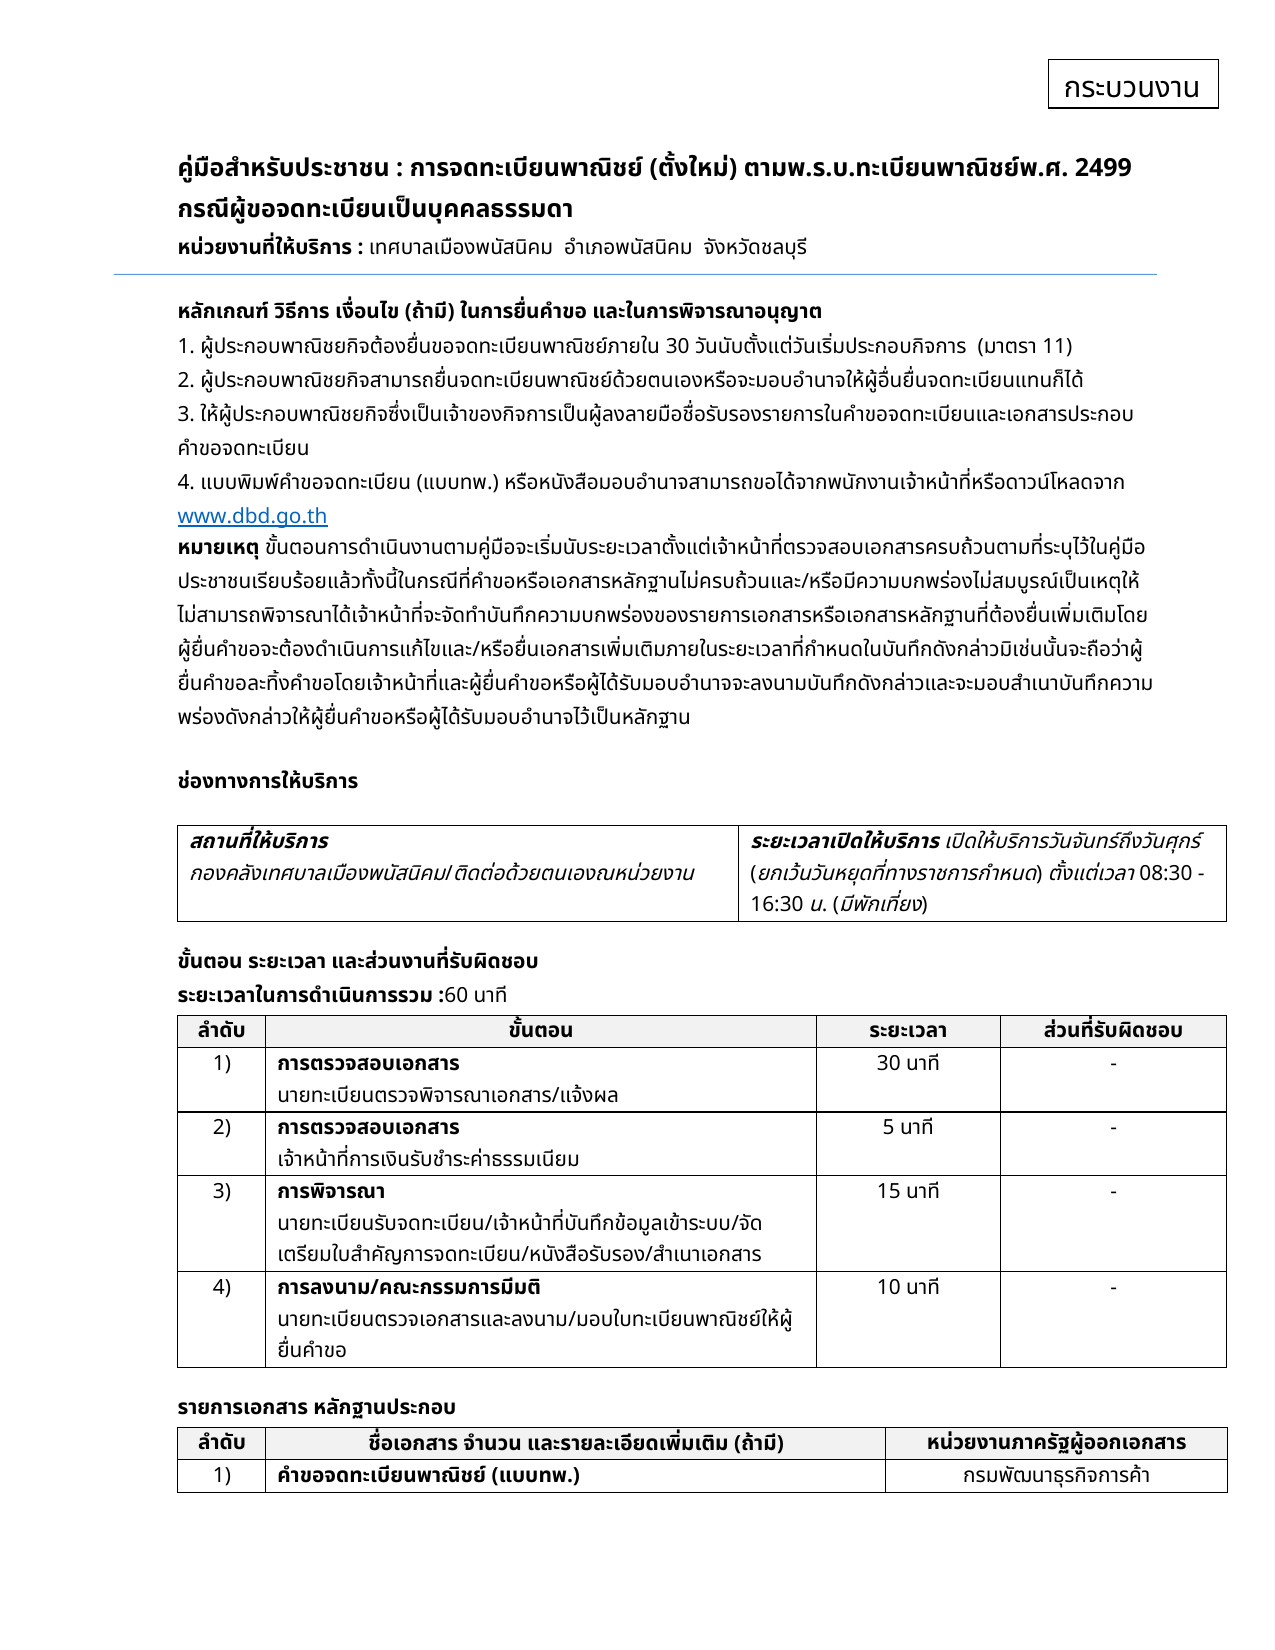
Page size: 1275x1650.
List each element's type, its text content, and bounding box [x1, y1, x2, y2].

table_header ขั้นตอน [266, 1016, 816, 1047]
text หน่วยงานที่ให้บริการ : เทศบาลเมืองพนัสนิคม อำเภอพนัสนิคม จังหวัดชลบุรี [177, 232, 1157, 263]
table_header ระยะเวลาเปิดให้บริการ เปิดให้บริการวันจันทร์ถึงวันศุกร์ (ยกเว้นวันหยุดที่ทางราชการกำหนด) ตั้งแต่เวลา 08:30 - 16:30 น. (มีพักเที่ยง) [739, 826, 1226, 921]
table_cell 1) [178, 1460, 265, 1492]
table_cell กรมพัฒนาธุรกิจการค้า [886, 1460, 1227, 1492]
table_header ระยะเวลา [817, 1016, 1000, 1047]
table_cell - [1001, 1048, 1226, 1111]
table_cell การตรวจสอบเอกสาร นายทะเบียนตรวจพิจารณาเอกสาร/แจ้งผล [266, 1048, 816, 1111]
table_cell การพิจารณา นายทะเบียนรับจดทะเบียน/เจ้าหน้าที่บันทึกข้อมูลเข้าระบบ/จัดเตรียมใบสำคัญการจดทะเบียน/หนังสือรับรอง/สำเนาเอกสาร [266, 1176, 816, 1271]
text 1. ผู้ประกอบพาณิชยกิจต้องยื่นขอจดทะเบียนพาณิชย์ภายใน 30 วันนับตั้งแต่วันเริ่มประกอบกิจการ (มาตรา 11) 2. ผู้ประกอบพาณิชยกิจสามารถยื่นจดทะเบียนพาณิชย์ด้วยตนเองหรือจะมอบอำนาจให้ผู้อื่นยื่นจดทะเบียนแทนก็ได้ 3. ให้ผู้ประกอบพาณิชยกิจซึ่งเป็นเจ้าของกิจการเป็นผู้ลงลายมือชื่อรับรองรายการในคำขอจดทะเบียนและเอกสารประกอบคำขอจดทะเบียน 4. แบบพิมพ์คำขอจดทะเบียน (แบบทพ.) หรือหนังสือมอบอำนาจสามารถขอได้จากพนักงานเจ้าหน้าที่หรือดาวน์โหลดจาก www.dbd.go.th หมายเหตุ ขั้นตอนการดำเนินงานตามคู่มือจะเริ่มนับระยะเวลาตั้งแต่เจ้าหน้าที่ตรวจสอบเอกสารครบถ้วนตามที่ระบุไว้ในคู่มือประชาชนเรียบร้อยแล้วทั้งนี้ในกรณีที่คำขอหรือเอกสารหลักฐานไม่ครบถ้วนและ/หรือมีความบกพร่องไม่สมบูรณ์เป็นเหตุให้ไม่สามารถพิจารณาได้เจ้าหน้าที่จะจัดทำบันทึกความบกพร่องของรายการเอกสารหรือเอกสารหลักฐานที่ต้องยื่นเพิ่มเติมโดยผู้ยื่นคำขอจะต้องดำเนินการแก้ไขและ/หรือยื่นเอกสารเพิ่มเติมภายในระยะเวลาที่กำหนดในบันทึกดังกล่าวมิเช่นนั้นจะถือว่าผู้ยื่นคำขอละทิ้งคำขอโดยเจ้าหน้าที่และผู้ยื่นคำขอหรือผู้ได้รับมอบอำนาจจะลงนามบันทึกดังกล่าวและจะมอบสำเนาบันทึกความพร่องดังกล่าวให้ผู้ยื่นคำขอหรือผู้ได้รับมอบอำนาจไว้เป็นหลักฐาน [177, 331, 1157, 734]
text คู่มือสำหรับประชาชน : การจดทะเบียนพาณิชย์ (ตั้งใหม่) ตามพ.ร.บ.ทะเบียนพาณิชย์พ.ศ. 2499 กรณีผู้ขอจดทะเบียนเป็นบุคคลธรรมดา [177, 150, 1157, 229]
table_header ส่วนที่รับผิดชอบ [1001, 1016, 1226, 1047]
table_header สถานที่ให้บริการ กองคลังเทศบาลเมืองพนัสนิคม/ติดต่อด้วยตนเองณหน่วยงาน [178, 826, 738, 921]
table_header ลำดับ [178, 1428, 265, 1459]
text ช่องทางการให้บริการ [177, 767, 1157, 798]
table_cell การตรวจสอบเอกสาร เจ้าหน้าที่การเงินรับชำระค่าธรรมเนียม [266, 1113, 816, 1175]
text ระยะเวลาในการดำเนินการรวม :60 นาที [177, 981, 1157, 1012]
table_header ลำดับ [178, 1016, 265, 1047]
table_cell 5 นาที [817, 1113, 1000, 1175]
table_cell 30 นาที [817, 1048, 1000, 1111]
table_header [266, 1428, 885, 1459]
table_cell - [1001, 1272, 1226, 1367]
table_cell 3) [178, 1176, 265, 1271]
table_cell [266, 1460, 885, 1492]
text ขั้นตอน ระยะเวลา และส่วนงานที่รับผิดชอบ [177, 947, 1157, 978]
table_header หน่วยงานภาครัฐผู้ออกเอกสาร [886, 1428, 1227, 1459]
table_cell 10 นาที [817, 1272, 1000, 1367]
text รายการเอกสาร หลักฐานประกอบ [177, 1393, 1157, 1424]
table_cell การลงนาม/คณะกรรมการมีมติ นายทะเบียนตรวจเอกสารและลงนาม/มอบใบทะเบียนพาณิชย์ให้ผู้ยื่นคำขอ [266, 1272, 816, 1367]
table_cell 15 นาที [817, 1176, 1000, 1271]
table_cell 4) [178, 1272, 265, 1367]
table_cell - [1001, 1176, 1226, 1271]
text หลักเกณฑ์ วิธีการ เงื่อนไข (ถ้ามี) ในการยื่นคำขอ และในการพิจารณาอนุญาต [177, 297, 1157, 328]
table_cell - [1001, 1113, 1226, 1175]
table_cell 1) [178, 1048, 265, 1111]
table_cell 2) [178, 1113, 265, 1175]
